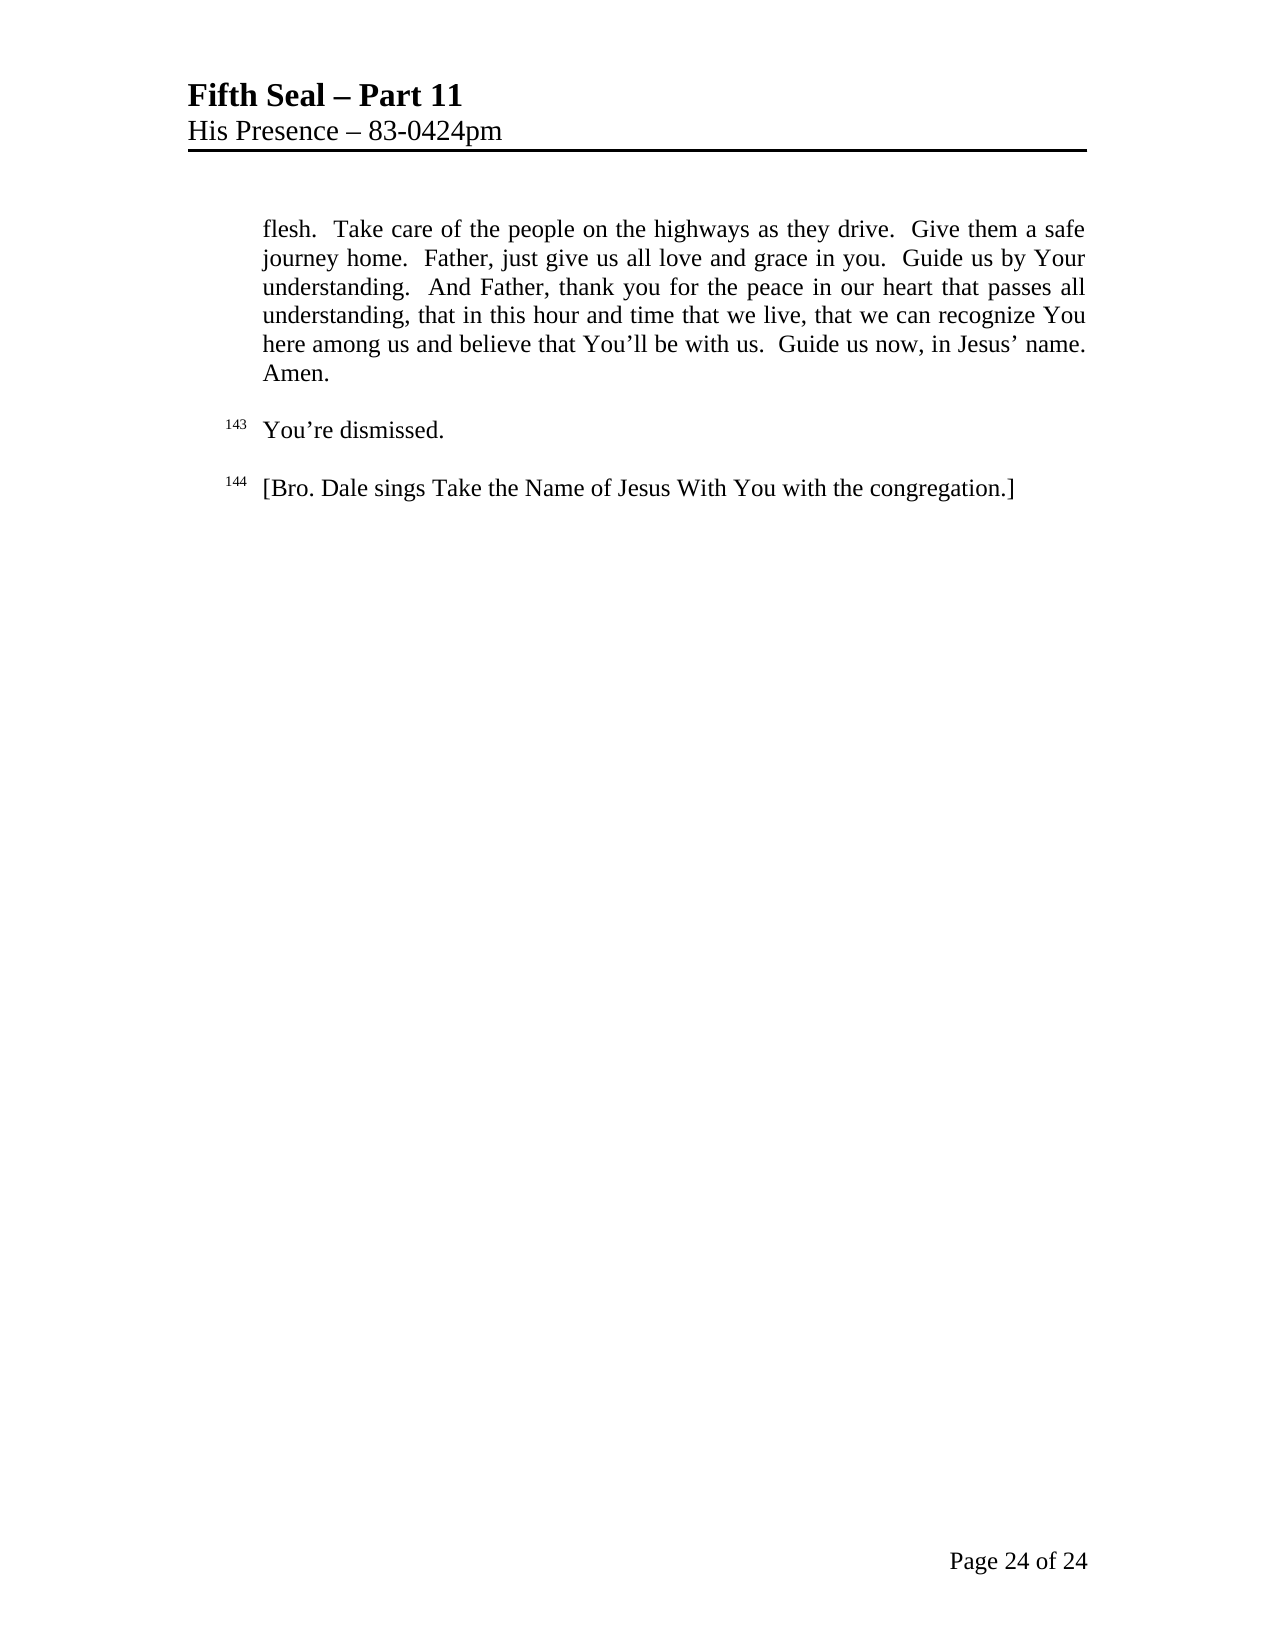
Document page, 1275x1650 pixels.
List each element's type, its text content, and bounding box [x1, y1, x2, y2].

list [Bro. Dale sings Take the Name of Jesus With You with the congregation.] [225, 473, 1087, 502]
list You’re dismissed. [225, 416, 1087, 444]
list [225, 214, 1087, 387]
